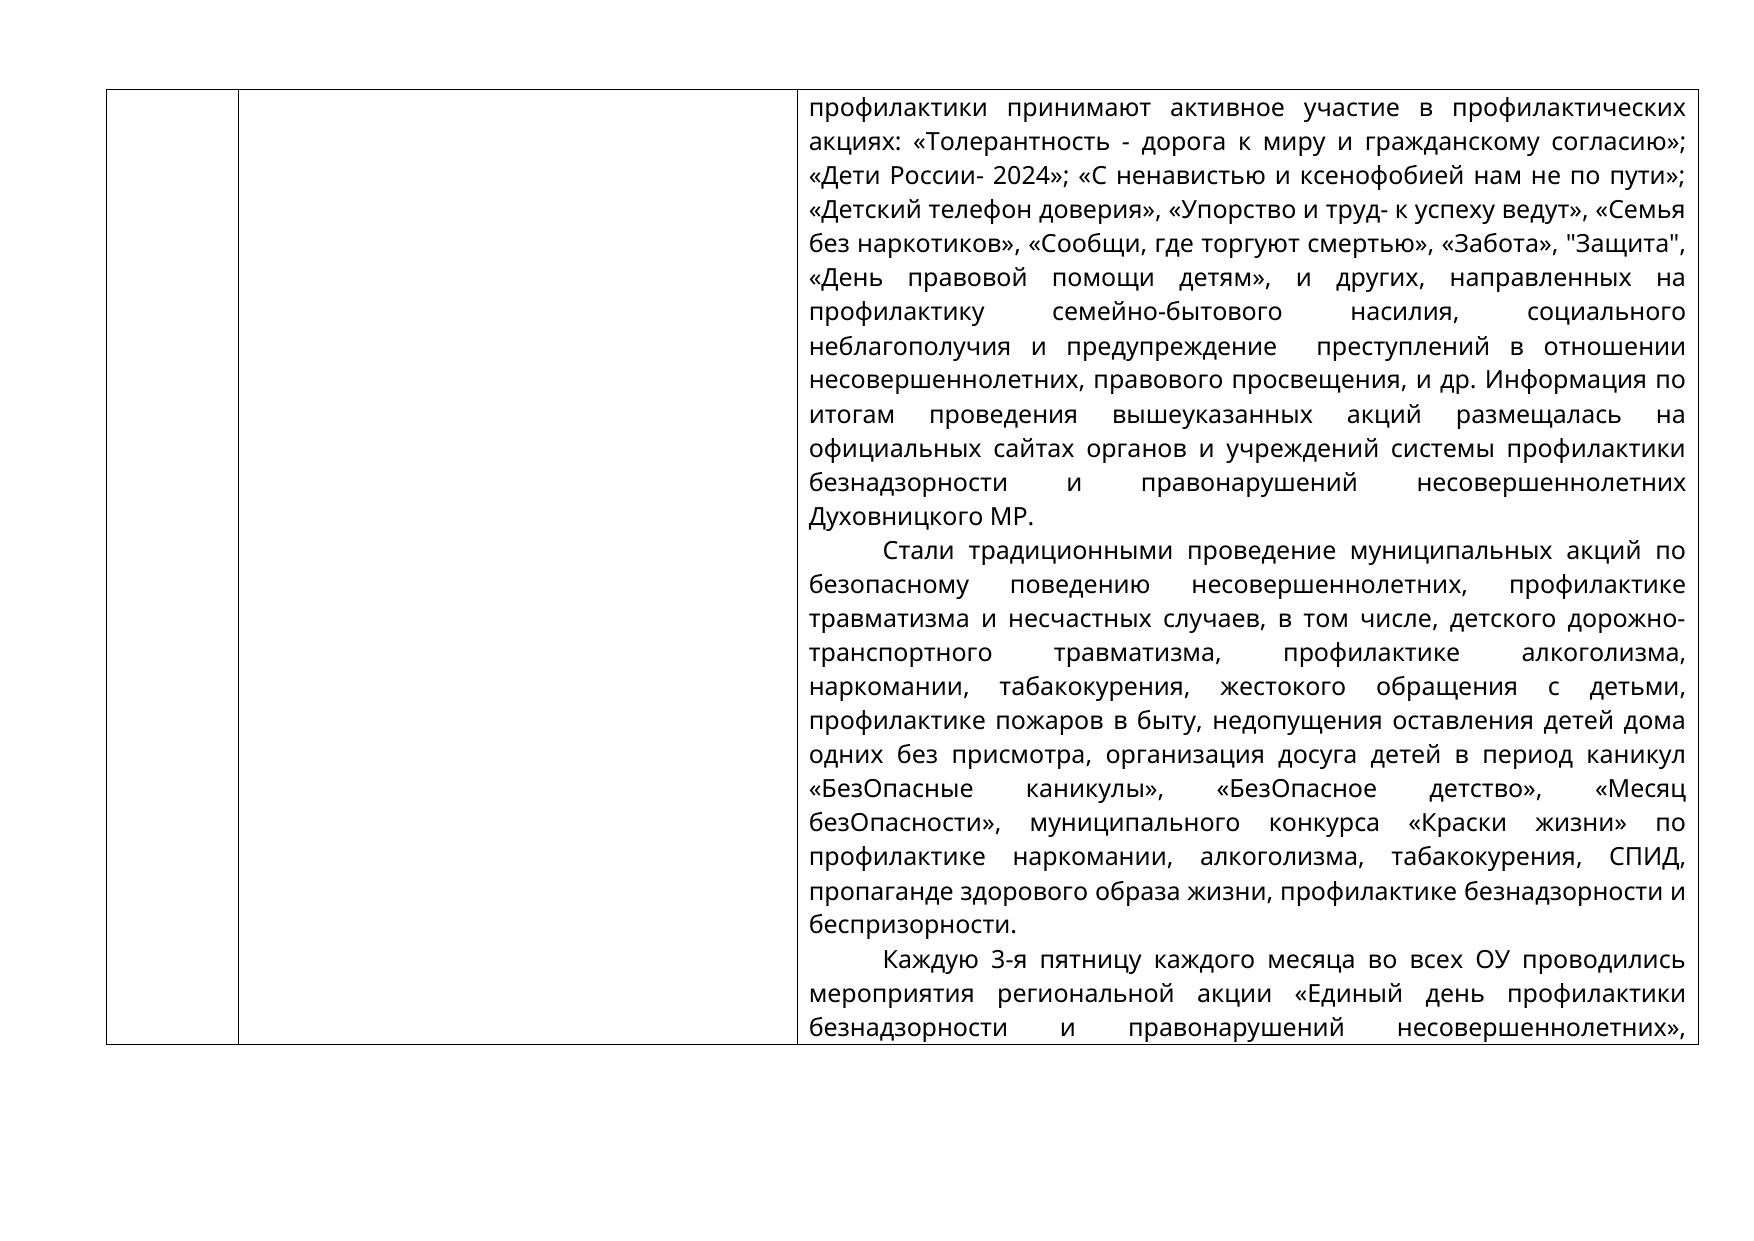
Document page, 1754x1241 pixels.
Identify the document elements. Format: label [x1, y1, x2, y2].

table_cell [239, 90, 797, 1043]
table_cell [798, 90, 1698, 1043]
table_cell [107, 90, 238, 1043]
